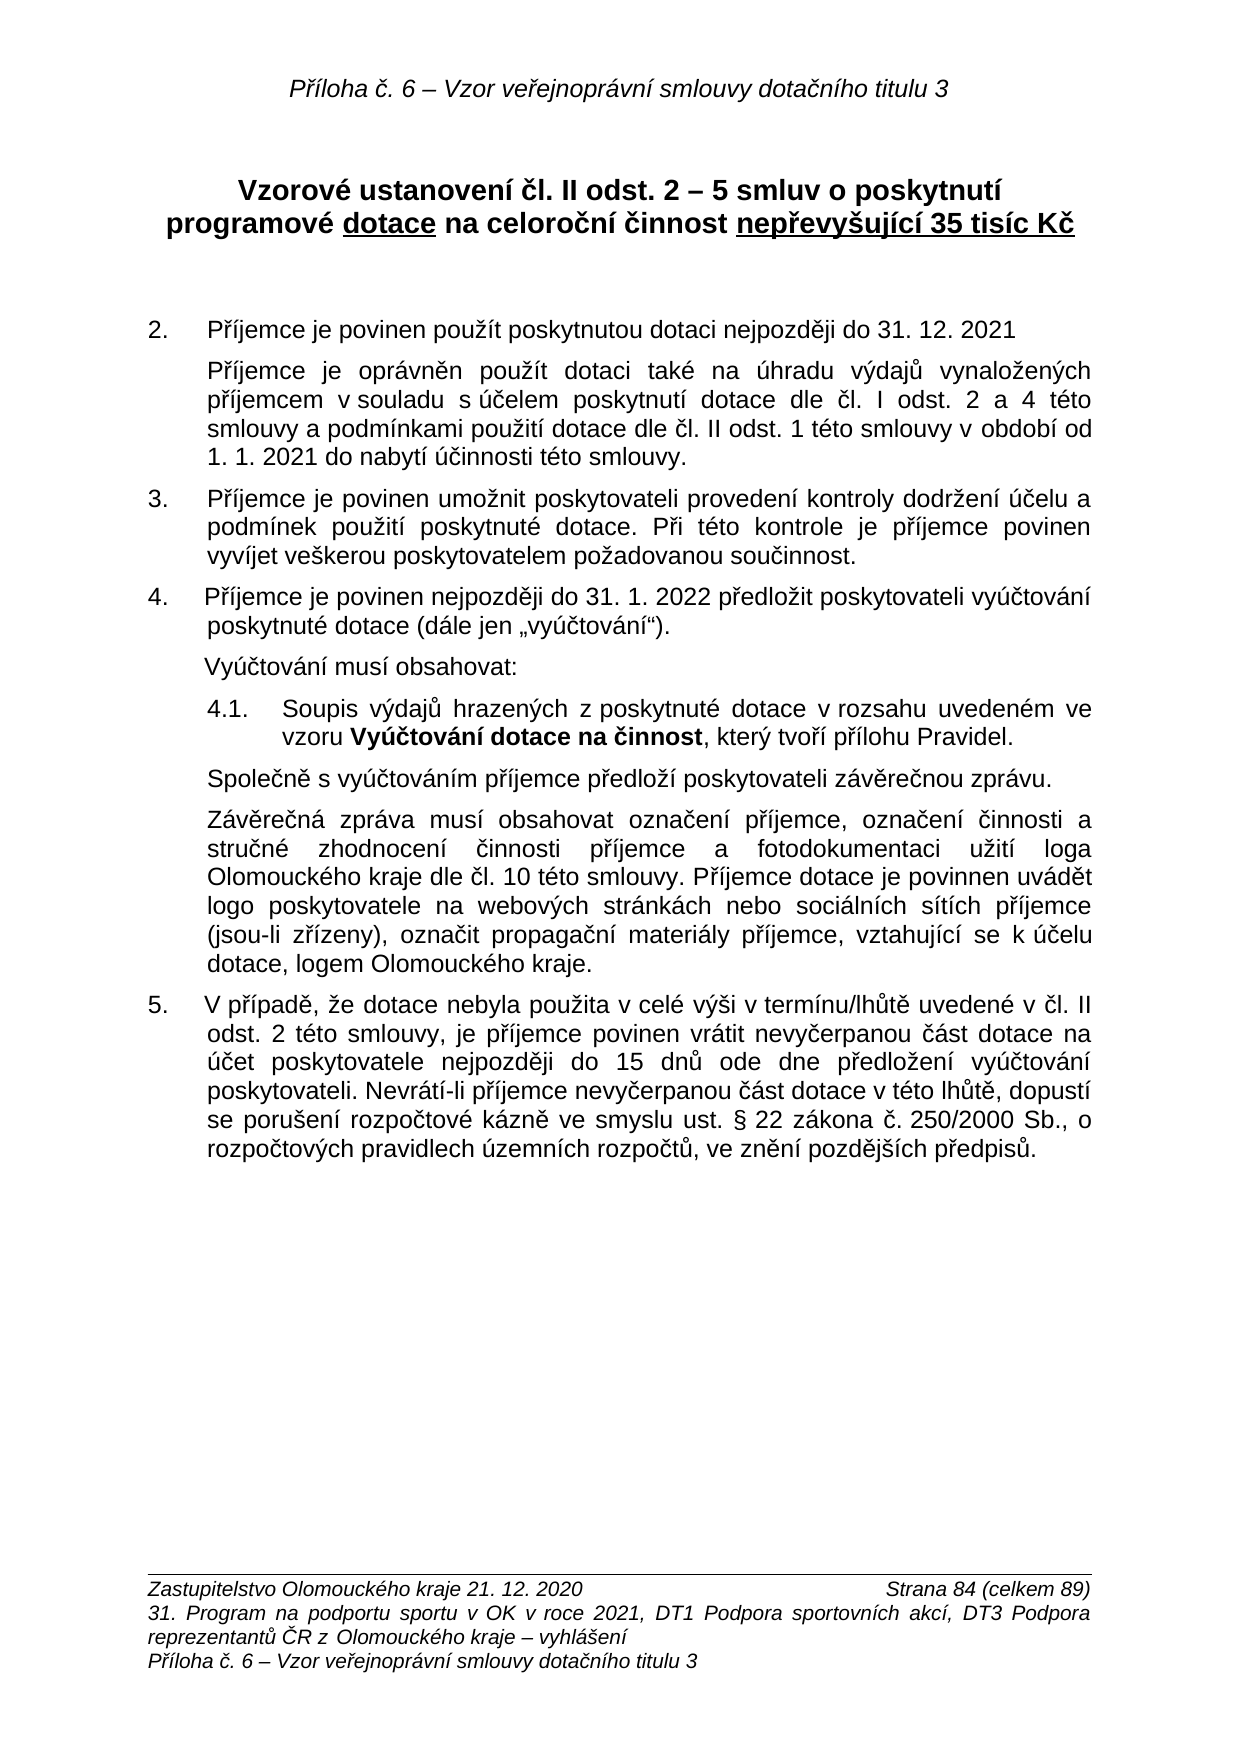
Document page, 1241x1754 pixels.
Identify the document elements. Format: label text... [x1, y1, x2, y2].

text Společně s vyúčtováním příjemce předloží poskytovateli závěrečnou zprávu. [207, 763, 1092, 792]
list V případě, že dotace nebyla použita v celé výši v termínu/lhůtě uvedené v čl. II odst. 2 této smlouvy, je příjemce povinen vrátit nevyčerpanou část dotace na účet poskytovatele nejpozději do 15 dnů ode dne předložení vyúčtování poskytovateli. Nevrátí-li příjemce nevyčerpanou část dotace v této lhůtě, dopustí se porušení rozpočtové kázně ve smyslu ust. § 22 zákona č. 250/2000 Sb., o rozpočtových pravidlech územních rozpočtů, ve znění pozdějších předpisů. [148, 990, 1092, 1162]
text Příjemce je oprávněn použít dotaci také na úhradu výdajů vynaložených příjemcem v souladu s účelem poskytnutí dotace dle čl. I odst. 2 a 4 této smlouvy a podmínkami použití dotace dle čl. II odst. 1 této smlouvy v období od 1. 1. 2021 do nabytí účinnosti této smlouvy. [207, 356, 1092, 471]
list Příjemce je povinen umožnit poskytovateli provedení kontroly dodržení účelu a podmínek použití poskytnuté dotace. Při této kontrole je příjemce povinen vyvíjet veškerou poskytovatelem požadovanou součinnost. [148, 483, 1092, 570]
text Závěrečná zpráva musí obsahovat označení příjemce, označení činnosti a stručné zhodnocení činnosti příjemce a fotodokumentaci užití loga Olomouckého kraje dle čl. 10 této smlouvy. Příjemce dotace je povinnen uvádět logo poskytovatele na webových stránkách nebo sociálních sítích příjemce (jsou-li zřízeny), označit propagační materiály příjemce, vztahující se k účelu dotace, logem Olomouckého kraje. [207, 805, 1092, 977]
list Příjemce je povinen použít poskytnutou dotaci nejpozději do 31. 12. 2021 [148, 315, 1092, 343]
text Vyúčtování musí obsahovat: [204, 652, 1092, 681]
list Příjemce je povinen nejpozději do 31. 1. 2022 předložit poskytovateli vyúčtování poskytnuté dotace (dále jen „vyúčtování“). [148, 582, 1092, 640]
text Vzorové ustanovení čl. II odst. 2 – 5 smluv o poskytnutí programové dotace na celoroční činnost nepřevyšující 35 tisíc Kč [148, 173, 1092, 240]
text 4.1. Soupis výdajů hrazených z poskytnuté dotace v rozsahu uvedeném ve vzoru Vyúčtování dotace na činnost, který tvoří přílohu Pravidel. [207, 693, 1092, 751]
